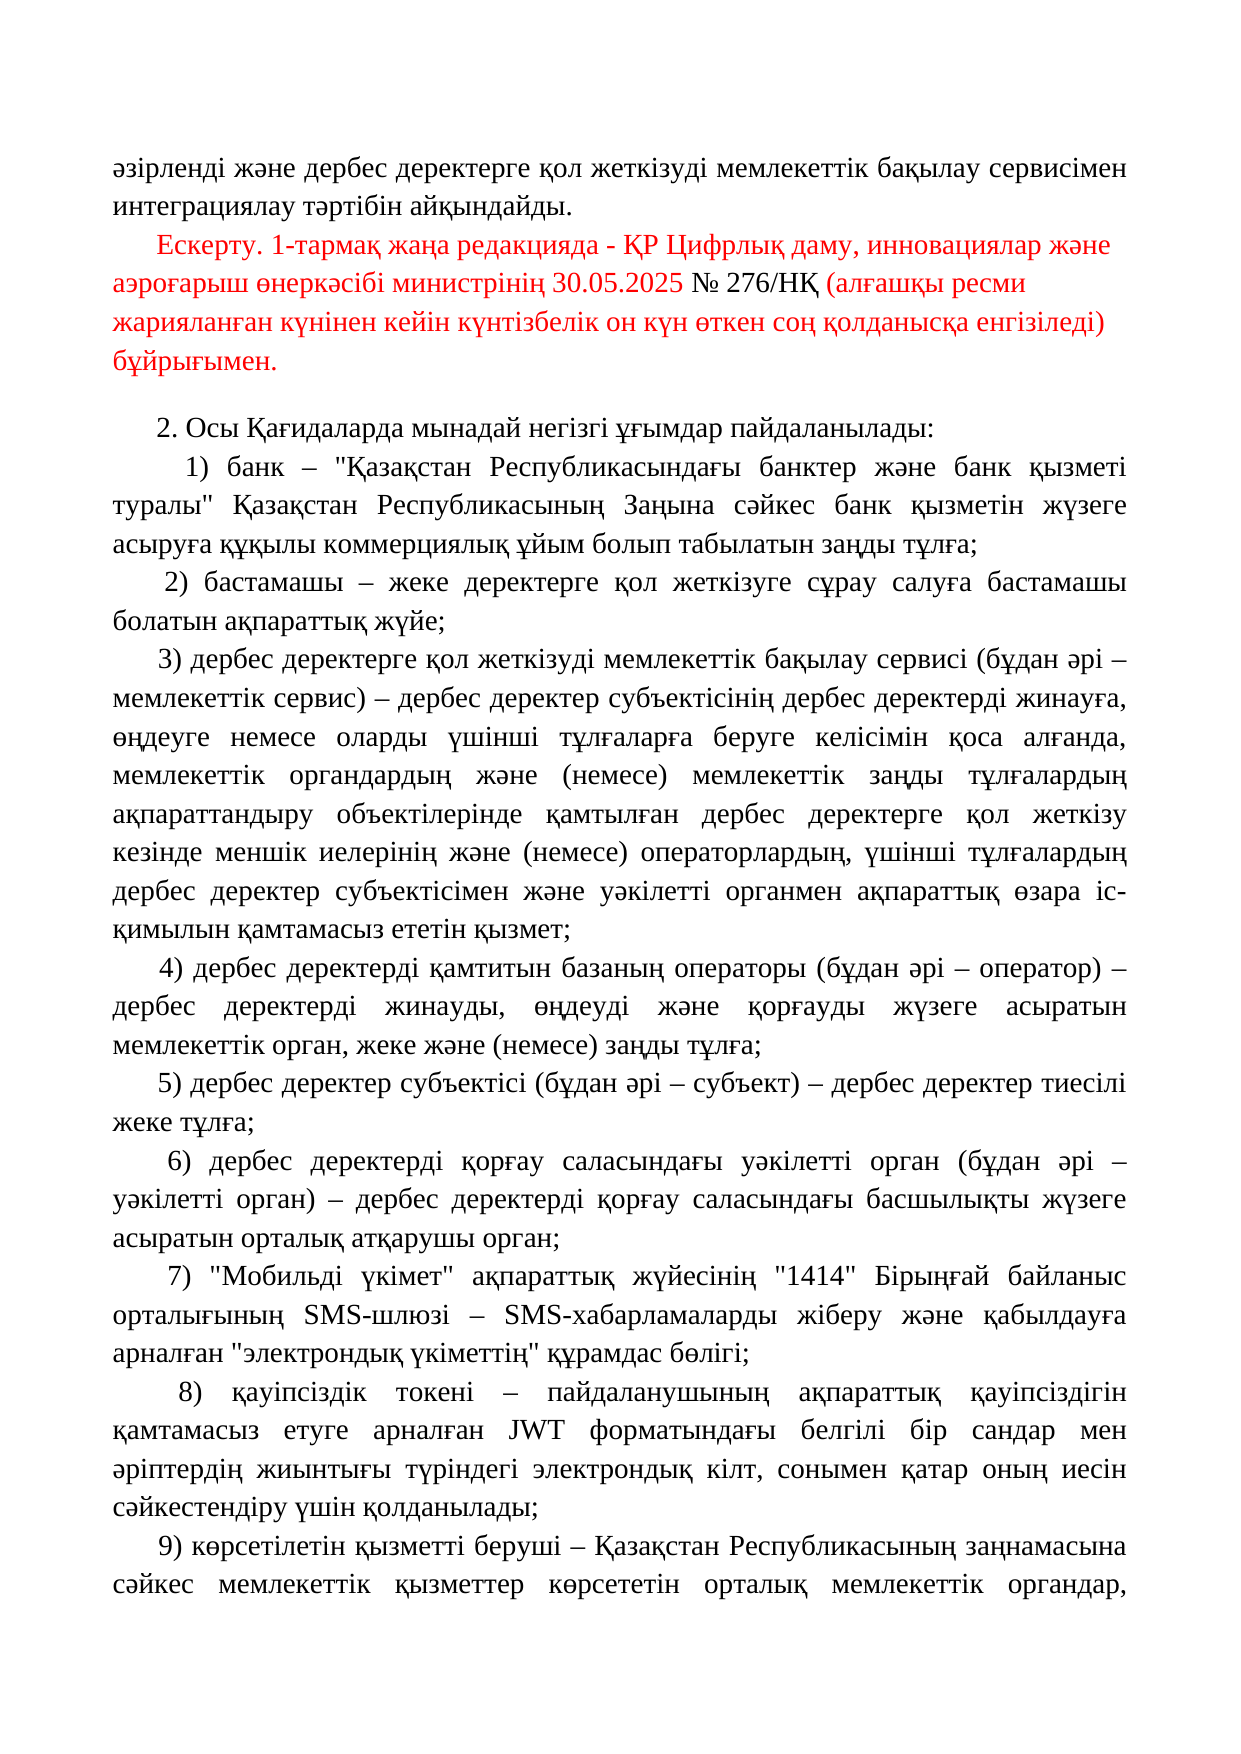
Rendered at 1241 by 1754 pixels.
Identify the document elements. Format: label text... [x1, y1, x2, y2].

text 2) бастамашы – жеке деректерге қол жеткізуге сұрау салуға бастамашы болатын ақпараттық жүйе; [112, 564, 1128, 637]
text 8) қауіпсіздік токені – пайдаланушының ақпараттық қауіпсіздігін қамтамасыз етуге арналған JWT форматындағы белгілі бір сандар мен әріптердің жиынтығы түріндегі электрондық кілт, сонымен қатар оның иесін сәйкестендіру үшін қолданылады; [112, 1374, 1128, 1523]
text Ескерту. 1-тармақ жаңа редакцияда - ҚР Цифрлық даму, инновациялар және аэроғарыш өнеркәсібі министрінің 30.05.2025 № 276/НҚ (алғашқы ресми жарияланған күнінен кейін күнтізбелік он күн өткен соң қолданысқа енгізіледі) бұйрығымен. [112, 227, 1128, 406]
text 7) "Мобильді үкімет" ақпараттық жүйесінің "1414" Бірыңғай байланыс орталығының SMS-шлюзі – SMS-хабарламаларды жіберу және қабылдауға арналған "электрондық үкіметтің" құрамдас бөлігі; [112, 1258, 1128, 1369]
text 1) банк – "Қазақстан Республикасындағы банктер және банк қызметі туралы" Қазақстан Республикасының Заңына сәйкес банк қызметін жүзеге асыруға құқылы коммерциялық ұйым болып табылатын заңды тұлға; [112, 449, 1128, 559]
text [112, 150, 1128, 222]
text 5) дербес деректер субъектісі (бұдан әрі – субъект) – дербес деректер тиесілі жеке тұлға; [112, 1066, 1128, 1138]
text 3) дербес деректерге қол жеткізуді мемлекеттік бақылау сервисі (бұдан әрі – мемлекеттік сервис) – дербес деректер субъектісінің дербес деректерді жинауға, өңдеуге немесе оларды үшінші тұлғаларға беруге келісімін қоса алғанда, мемлекеттік органдардың және (немесе) мемлекеттік заңды тұлғалардың ақпараттандыру объектілерінде қамтылған дербес деректерге қол жеткізу кезінде меншік иелерінің және (немесе) операторлардың, үшінші тұлғалардың дербес деректер субъектісімен және уәкілетті органмен ақпараттық өзара іс-қимылын қамтамасыз ететін қызмет; [112, 642, 1128, 945]
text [112, 1528, 1128, 1600]
text 4) дербес деректерді қамтитын базаның операторы (бұдан әрі – оператор) – дербес деректерді жинауды, өңдеуді және қорғауды жүзеге асыратын мемлекеттік орган, жеке және (немесе) заңды тұлға; [112, 950, 1128, 1061]
text 6) дербес деректерді қорғау саласындағы уәкілетті орган (бұдан әрі – уәкілетті орган) – дербес деректерді қорғау саласындағы басшылықты жүзеге асыратын орталық атқарушы орган; [112, 1143, 1128, 1253]
text 2. Осы Қағидаларда мынадай негізгі ұғымдар пайдаланылады: [112, 410, 1128, 444]
